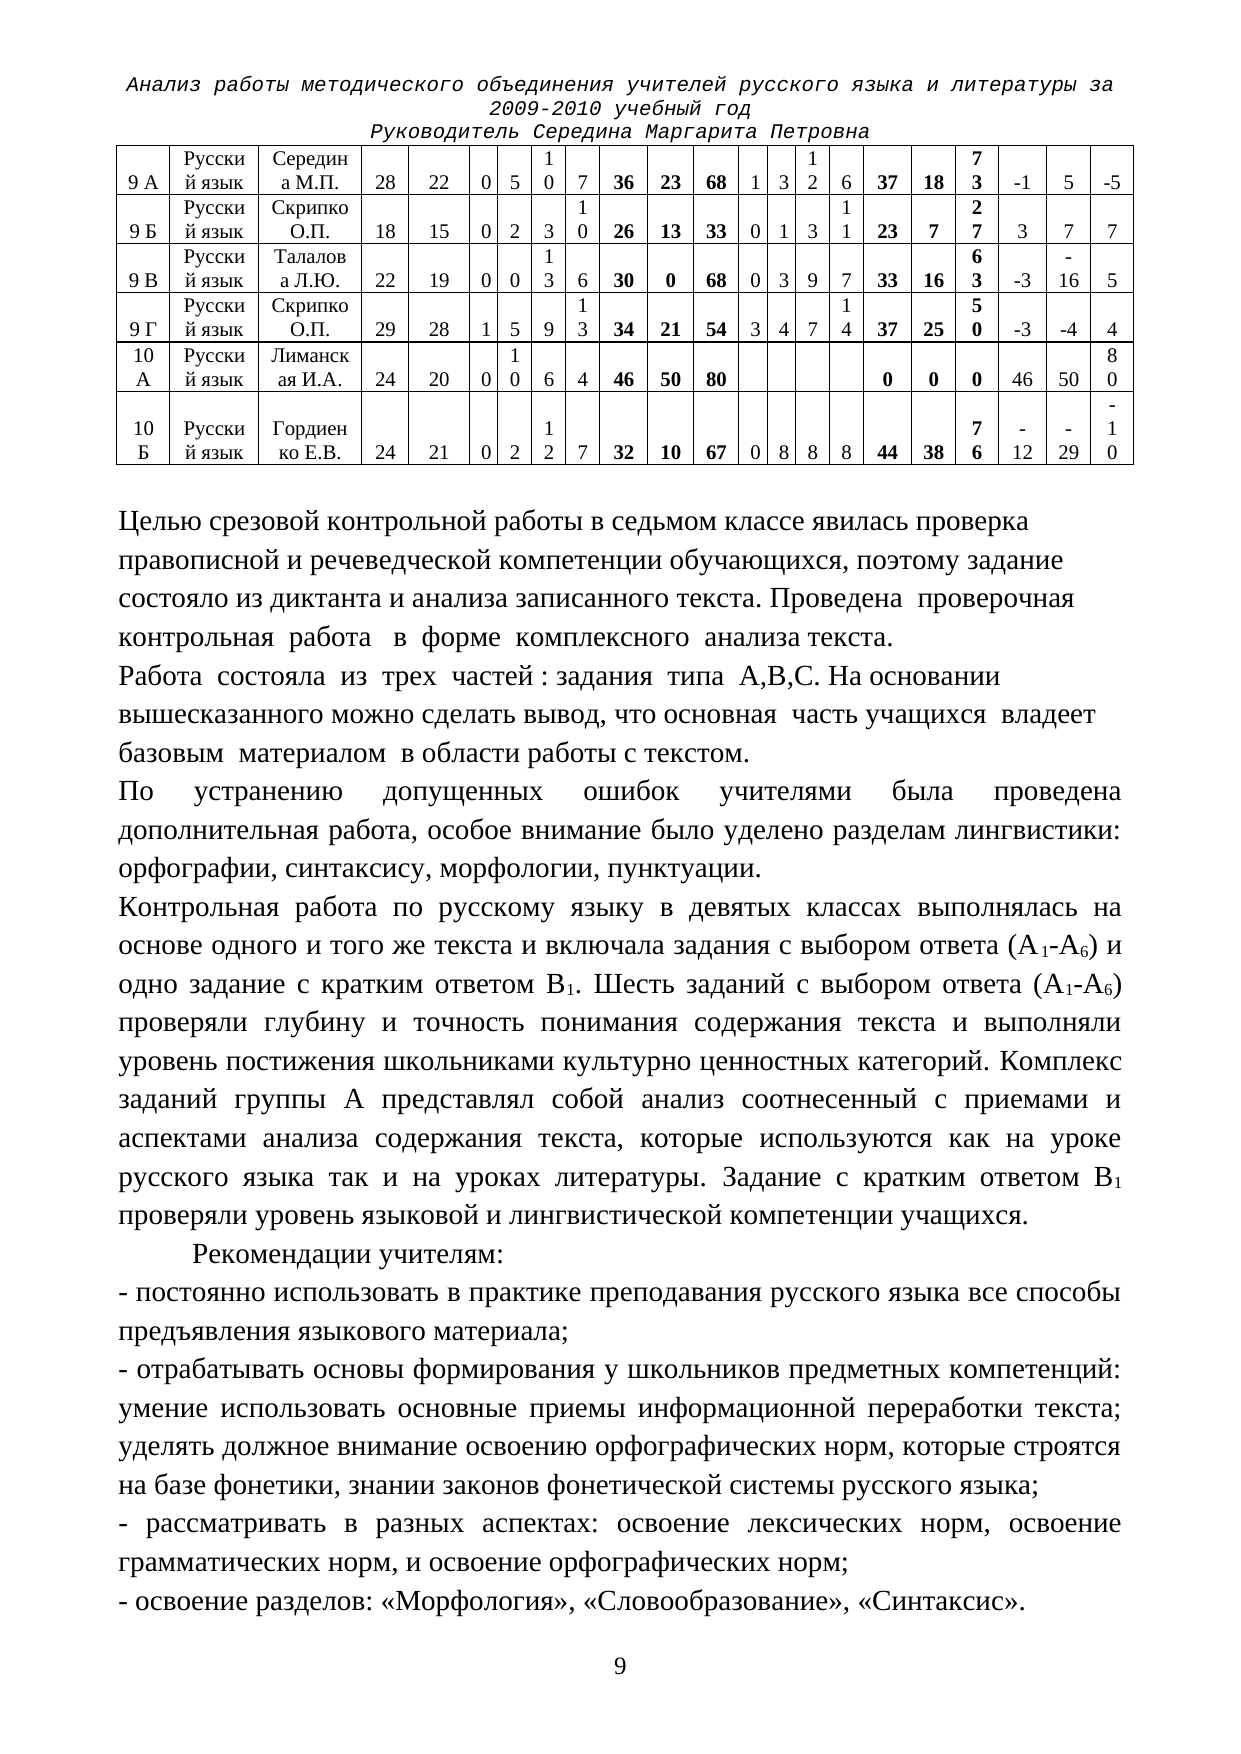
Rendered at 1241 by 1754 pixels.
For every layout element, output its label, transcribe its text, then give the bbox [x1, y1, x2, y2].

table_cell -1 [999, 146, 1046, 194]
table_cell -5 [1091, 146, 1133, 194]
table_cell 8 [796, 392, 829, 464]
table_cell 5 [1091, 244, 1133, 292]
table_cell 0 [470, 195, 497, 243]
table_cell Русский язык [170, 146, 258, 194]
table_cell 50 [1047, 343, 1090, 391]
table_cell Русский язык [170, 244, 258, 292]
table_cell 50 [648, 343, 693, 391]
table_cell 68 [694, 244, 738, 292]
table_cell Русский язык [170, 343, 258, 391]
table_cell Русский язык [170, 195, 258, 243]
table_cell 7 [830, 244, 863, 292]
table_cell 16 [912, 244, 955, 292]
table_cell 13 [532, 244, 565, 292]
table_cell 6 [830, 146, 863, 194]
table_cell -3 [999, 293, 1046, 341]
text Контрольная работа по русскому языку в девятых классах выполнялась на основе одного и того же текста и включала задания с выбором ответа (А1-А6) и одно задание с кратким ответом В1. Шесть заданий с выбором ответа (А1-А6) проверяли глубину и точность понимания содержания текста и выполняли уровень постижения школьниками культурно ценностных категорий. Комплекс заданий группы А представлял собой анализ соотнесенный с приемами и аспектами анализа содержания текста, которые используются как на уроке русского языка так и на уроках литературы. Задание с кратким ответом В1 проверяли уровень языковой и лингвистической компетенции учащихся. [118, 889, 1122, 1231]
table_cell 18 [912, 146, 955, 194]
table_cell 4 [768, 293, 795, 341]
table_cell 25 [912, 293, 955, 341]
table_cell 10 [648, 392, 693, 464]
table_cell 67 [694, 392, 738, 464]
table_cell [830, 343, 863, 391]
table_cell 7 [796, 293, 829, 341]
table_cell 4 [566, 343, 599, 391]
table_cell 0 [739, 392, 767, 464]
table_cell Лиманская И.А. [259, 343, 361, 391]
table_cell 0 [739, 195, 767, 243]
table_cell 3 [768, 244, 795, 292]
table_cell 3 [768, 146, 795, 194]
table_cell 12 [532, 392, 565, 464]
table_cell 46 [999, 343, 1046, 391]
text По устранению допущенных ошибок учителями была проведена дополнительная работа, особое внимание было уделено разделам лингвистики: орфографии, синтаксису, морфологии, пунктуации. [118, 773, 1122, 884]
table_cell 0 [470, 244, 497, 292]
table_cell 15 [409, 195, 469, 243]
table_cell 23 [864, 195, 911, 243]
table_cell [739, 343, 767, 391]
table_cell 4 [1091, 293, 1133, 341]
table_cell 0 [912, 343, 955, 391]
table_cell 10 [498, 343, 531, 391]
table_cell 6 [566, 244, 599, 292]
table_cell 0 [470, 343, 497, 391]
table_cell 37 [864, 293, 911, 341]
table_cell 7 [566, 146, 599, 194]
table_cell 0 [470, 392, 497, 464]
table_cell 13 [566, 293, 599, 341]
table_cell 3 [796, 195, 829, 243]
table_cell 9 [532, 293, 565, 341]
table_cell 10 А [117, 343, 169, 391]
table_cell 10 [566, 195, 599, 243]
text Целью срезовой контрольной работы в седьмом классе явилась проверка правописной и речеведческой компетенции обучающихся, поэтому задание состояло из диктанта и анализа записанного текста. Проведена проверочная контрольная работа в форме комплексного анализа текста. [118, 503, 1122, 653]
table_cell Скрипко О.П. [259, 293, 361, 341]
text - освоение разделов: «Морфология», «Словообразование», «Синтаксис». [118, 1583, 1122, 1616]
table_cell -10 [1091, 392, 1133, 464]
table_cell 0 [498, 244, 531, 292]
text Работа состояла из трех частей : задания типа А,В,С. На основании вышесказанного можно сделать вывод, что основная часть учащихся владеет базовым материалом в области работы с текстом. [118, 658, 1122, 768]
table_cell 9 Б [117, 195, 169, 243]
table_cell 76 [956, 392, 998, 464]
table_cell 9 Г [117, 293, 169, 341]
table_cell 32 [600, 392, 647, 464]
table_cell 1 [470, 293, 497, 341]
table_cell -3 [999, 244, 1046, 292]
table_cell 13 [648, 195, 693, 243]
table_cell 38 [912, 392, 955, 464]
table_cell 10 Б [117, 392, 169, 464]
table_cell 1 [768, 195, 795, 243]
table_cell 80 [694, 343, 738, 391]
table_cell 33 [864, 244, 911, 292]
table_cell -4 [1047, 293, 1090, 341]
table_cell 7 [912, 195, 955, 243]
table_cell 7 [1091, 195, 1133, 243]
table_cell 1 [739, 146, 767, 194]
table_cell 5 [498, 293, 531, 341]
table_cell 22 [409, 146, 469, 194]
text Рекомендации учителям: [118, 1236, 1122, 1269]
table_cell 27 [956, 195, 998, 243]
table_cell 9 В [117, 244, 169, 292]
table_cell 24 [362, 343, 408, 391]
table_cell 9 А [117, 146, 169, 194]
table_cell Гордиенко Е.В. [259, 392, 361, 464]
table_cell 8 [830, 392, 863, 464]
table_cell 24 [362, 392, 408, 464]
table_cell 44 [864, 392, 911, 464]
table_cell -16 [1047, 244, 1090, 292]
table_cell 54 [694, 293, 738, 341]
table_cell 0 [739, 244, 767, 292]
table_cell 5 [1047, 146, 1090, 194]
table_cell Русский язык [170, 392, 258, 464]
table_cell 37 [864, 146, 911, 194]
table_cell 22 [362, 244, 408, 292]
table_cell 30 [600, 244, 647, 292]
table_cell 63 [956, 244, 998, 292]
text - рассматривать в разных аспектах: освоение лексических норм, освоение грамматических норм, и освоение орфографических норм; [118, 1506, 1122, 1578]
table_cell -12 [999, 392, 1046, 464]
table_cell 12 [796, 146, 829, 194]
table_cell 9 [796, 244, 829, 292]
table_cell 73 [956, 146, 998, 194]
table_cell 29 [362, 293, 408, 341]
table_cell 6 [532, 343, 565, 391]
table_cell 23 [648, 146, 693, 194]
table_cell 0 [864, 343, 911, 391]
text - отрабатывать основы формирования у школьников предметных компетенций: умение использовать основные приемы информационной переработки текста; уделять должное внимание освоению орфографических норм, которые строятся на базе фонетики, знании законов фонетической системы русского языка; [118, 1351, 1122, 1501]
table_cell Середина М.П. [259, 146, 361, 194]
table_cell 33 [694, 195, 738, 243]
table_cell 11 [830, 195, 863, 243]
table_cell 28 [409, 293, 469, 341]
table_cell 34 [600, 293, 647, 341]
table_cell 28 [362, 146, 408, 194]
table_cell 18 [362, 195, 408, 243]
table_cell 2 [498, 392, 531, 464]
table_cell 21 [409, 392, 469, 464]
table_cell 21 [648, 293, 693, 341]
table_cell Талалова Л.Ю. [259, 244, 361, 292]
table_cell 0 [470, 146, 497, 194]
table_cell 46 [600, 343, 647, 391]
table_cell 19 [409, 244, 469, 292]
table_cell 26 [600, 195, 647, 243]
table_cell 68 [694, 146, 738, 194]
table_cell 2 [498, 195, 531, 243]
table_cell 36 [600, 146, 647, 194]
table_cell 3 [532, 195, 565, 243]
table_cell 3 [739, 293, 767, 341]
table_cell 3 [999, 195, 1046, 243]
table_cell 0 [648, 244, 693, 292]
table_cell 20 [409, 343, 469, 391]
table_cell 0 [956, 343, 998, 391]
text - постоянно использовать в практике преподавания русского языка все способы предъявления языкового материала; [118, 1274, 1122, 1346]
table_cell 80 [1091, 343, 1133, 391]
table_cell 50 [956, 293, 998, 341]
table_cell [796, 343, 829, 391]
table_cell 7 [566, 392, 599, 464]
table_cell Скрипко О.П. [259, 195, 361, 243]
table_cell [768, 343, 795, 391]
table_cell 5 [498, 146, 531, 194]
table_cell 7 [1047, 195, 1090, 243]
table_cell 10 [532, 146, 565, 194]
table_cell Русский язык [170, 293, 258, 341]
table_cell 14 [830, 293, 863, 341]
table_cell 8 [768, 392, 795, 464]
table_cell -29 [1047, 392, 1090, 464]
